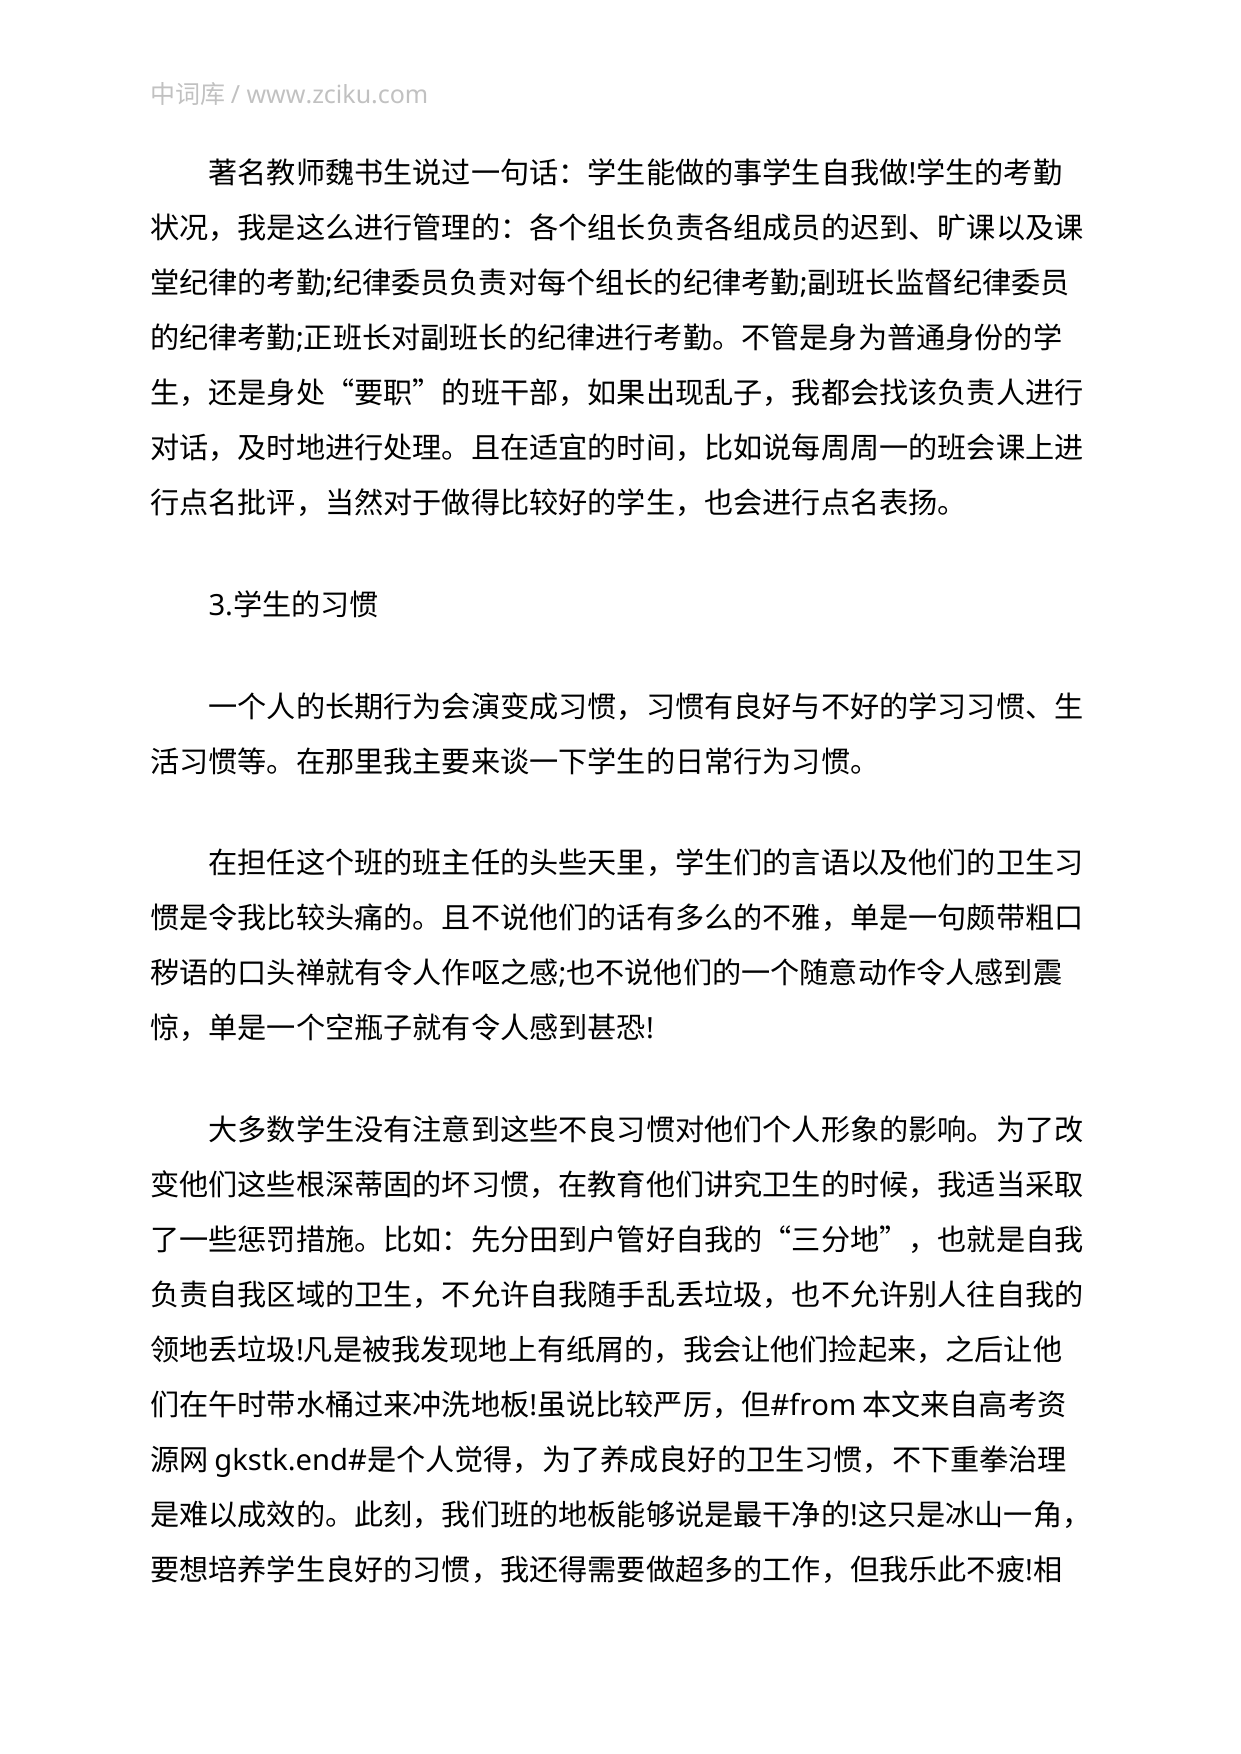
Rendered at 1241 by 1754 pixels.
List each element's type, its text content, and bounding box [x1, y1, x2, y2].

text 一个人的长期行为会演变成习惯，习惯有良好与不好的学习习惯、生活习惯等。在那里我主要来谈一下学生的日常行为习惯。 [150, 683, 1090, 781]
text 在担任这个班的班主任的头些天里，学生们的言语以及他们的卫生习惯是令我比较头痛的。且不说他们的话有多么的不雅，单是一句颇带粗口秽语的口头禅就有令人作呕之感;也不说他们的一个随意动作令人感到震惊，单是一个空瓶子就有令人感到甚恐! [150, 840, 1090, 1047]
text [150, 1107, 1090, 1589]
text 著名教师魏书生说过一句话：学生能做的事学生自我做!学生的考勤状况，我是这么进行管理的：各个组长负责各组成员的迟到、旷课以及课堂纪律的考勤;纪律委员负责对每个组长的纪律考勤;副班长监督纪律委员的纪律考勤;正班长对副班长的纪律进行考勤。不管是身为普通身份的学生，还是身处“要职”的班干部，如果出现乱子，我都会找该负责人进行对话，及时地进行处理。且在适宜的时间，比如说每周周一的班会课上进行点名批评，当然对于做得比较好的学生，也会进行点名表扬。 [150, 150, 1090, 522]
text 3.学生的习惯 [150, 581, 1090, 624]
